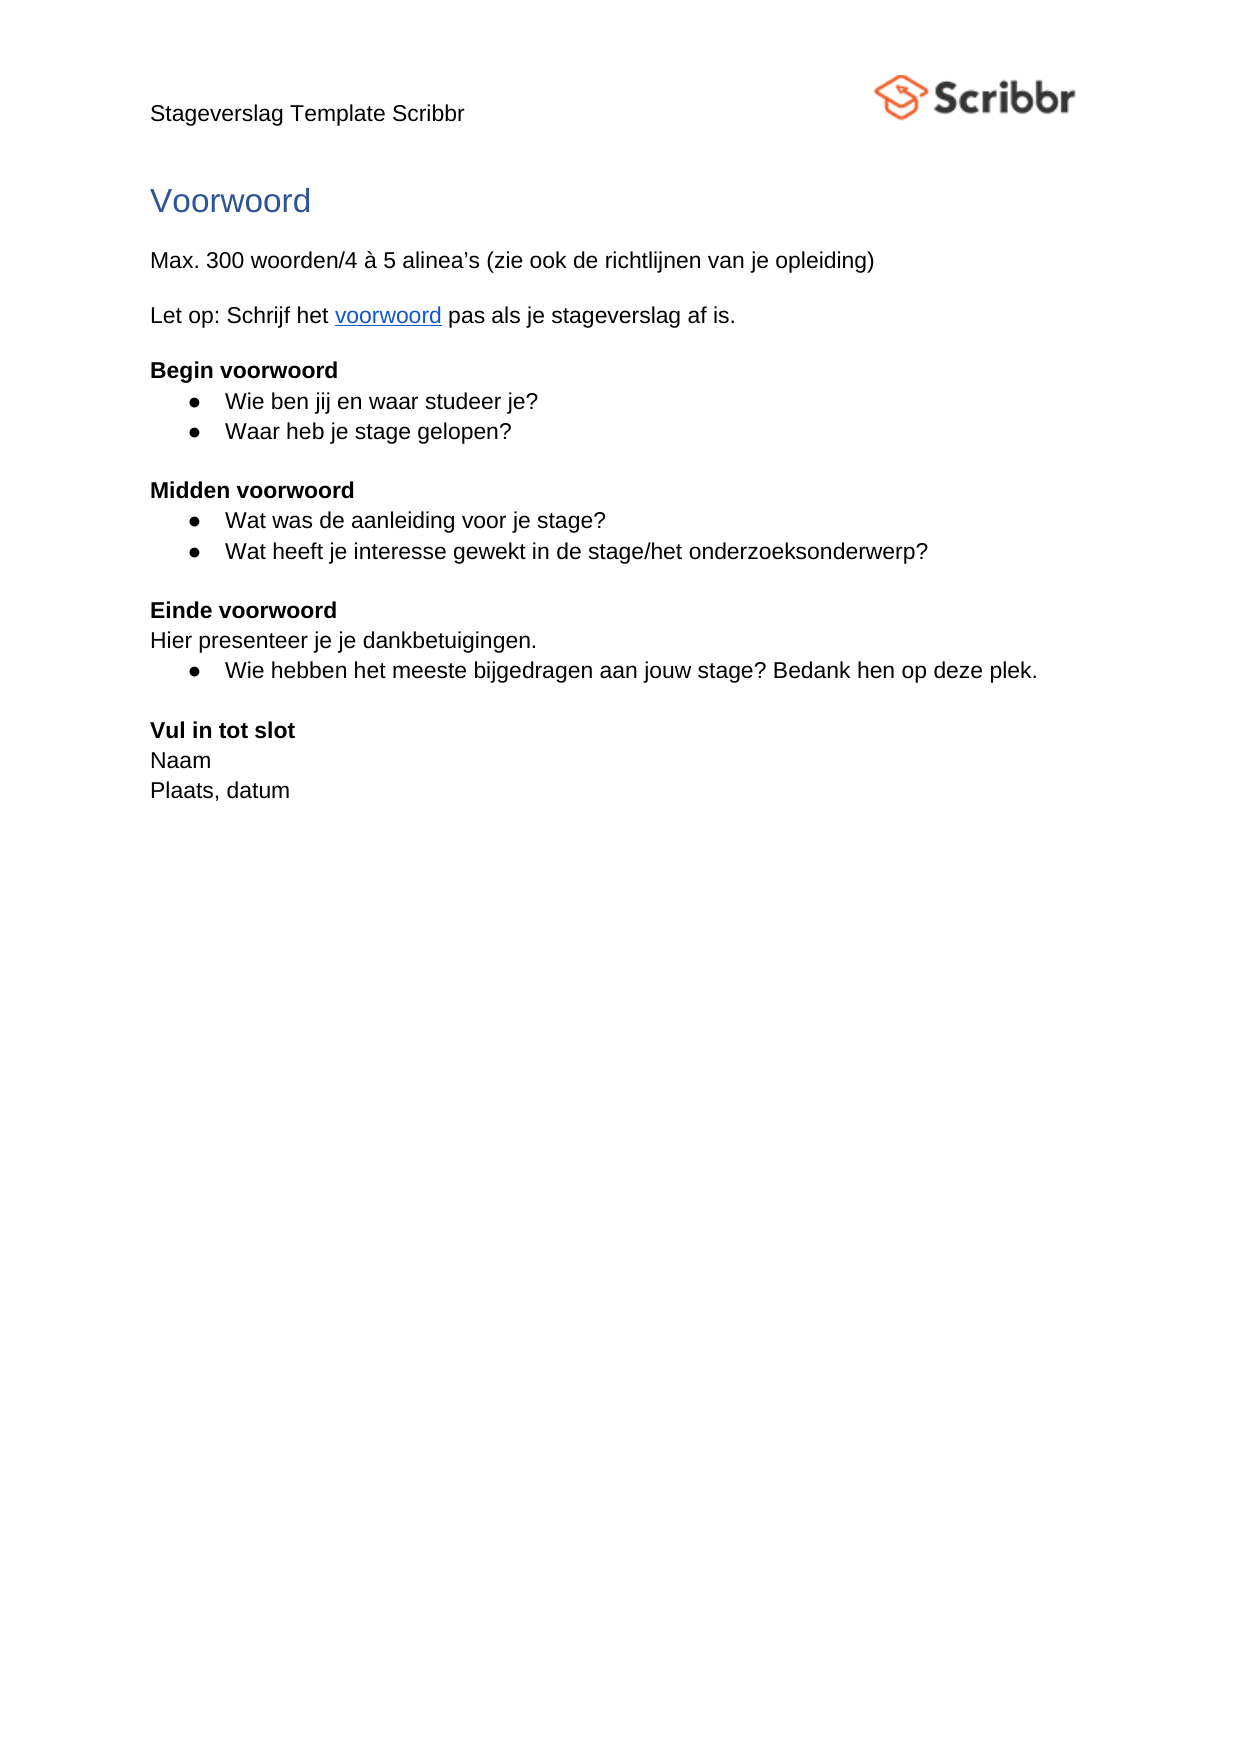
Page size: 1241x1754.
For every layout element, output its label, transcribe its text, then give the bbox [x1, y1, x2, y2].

text Naam [150, 747, 1090, 773]
list Wat heeft je interesse gewekt in de stage/het onderzoeksonderwerp? [187, 538, 1090, 564]
text Max. 300 woorden/4 à 5 alinea’s (zie ook de richtlijnen van je opleiding) [150, 247, 1090, 273]
picture [873, 75, 1077, 122]
text Einde voorwoord [150, 597, 1090, 623]
list Wie hebben het meeste bijgedragen aan jouw stage? Bedank hen op deze plek. [187, 657, 1090, 684]
text Begin voorwoord [150, 357, 1090, 384]
text Hier presenteer je je dankbetuigingen. [150, 627, 1090, 654]
text Vul in tot slot [150, 717, 1090, 743]
text Voorwoord [150, 181, 1090, 219]
list Wie ben jij en waar studeer je? [187, 388, 1090, 414]
text Let op: Schrijf het voorwoord pas als je stageverslag af is. [150, 302, 1090, 329]
list Wat was de aanleiding voor je stage? [187, 507, 1090, 534]
text Plaats, datum [150, 777, 1090, 804]
list Waar heb je stage gelopen? [187, 418, 1090, 444]
text Midden voorwoord [150, 477, 1090, 504]
